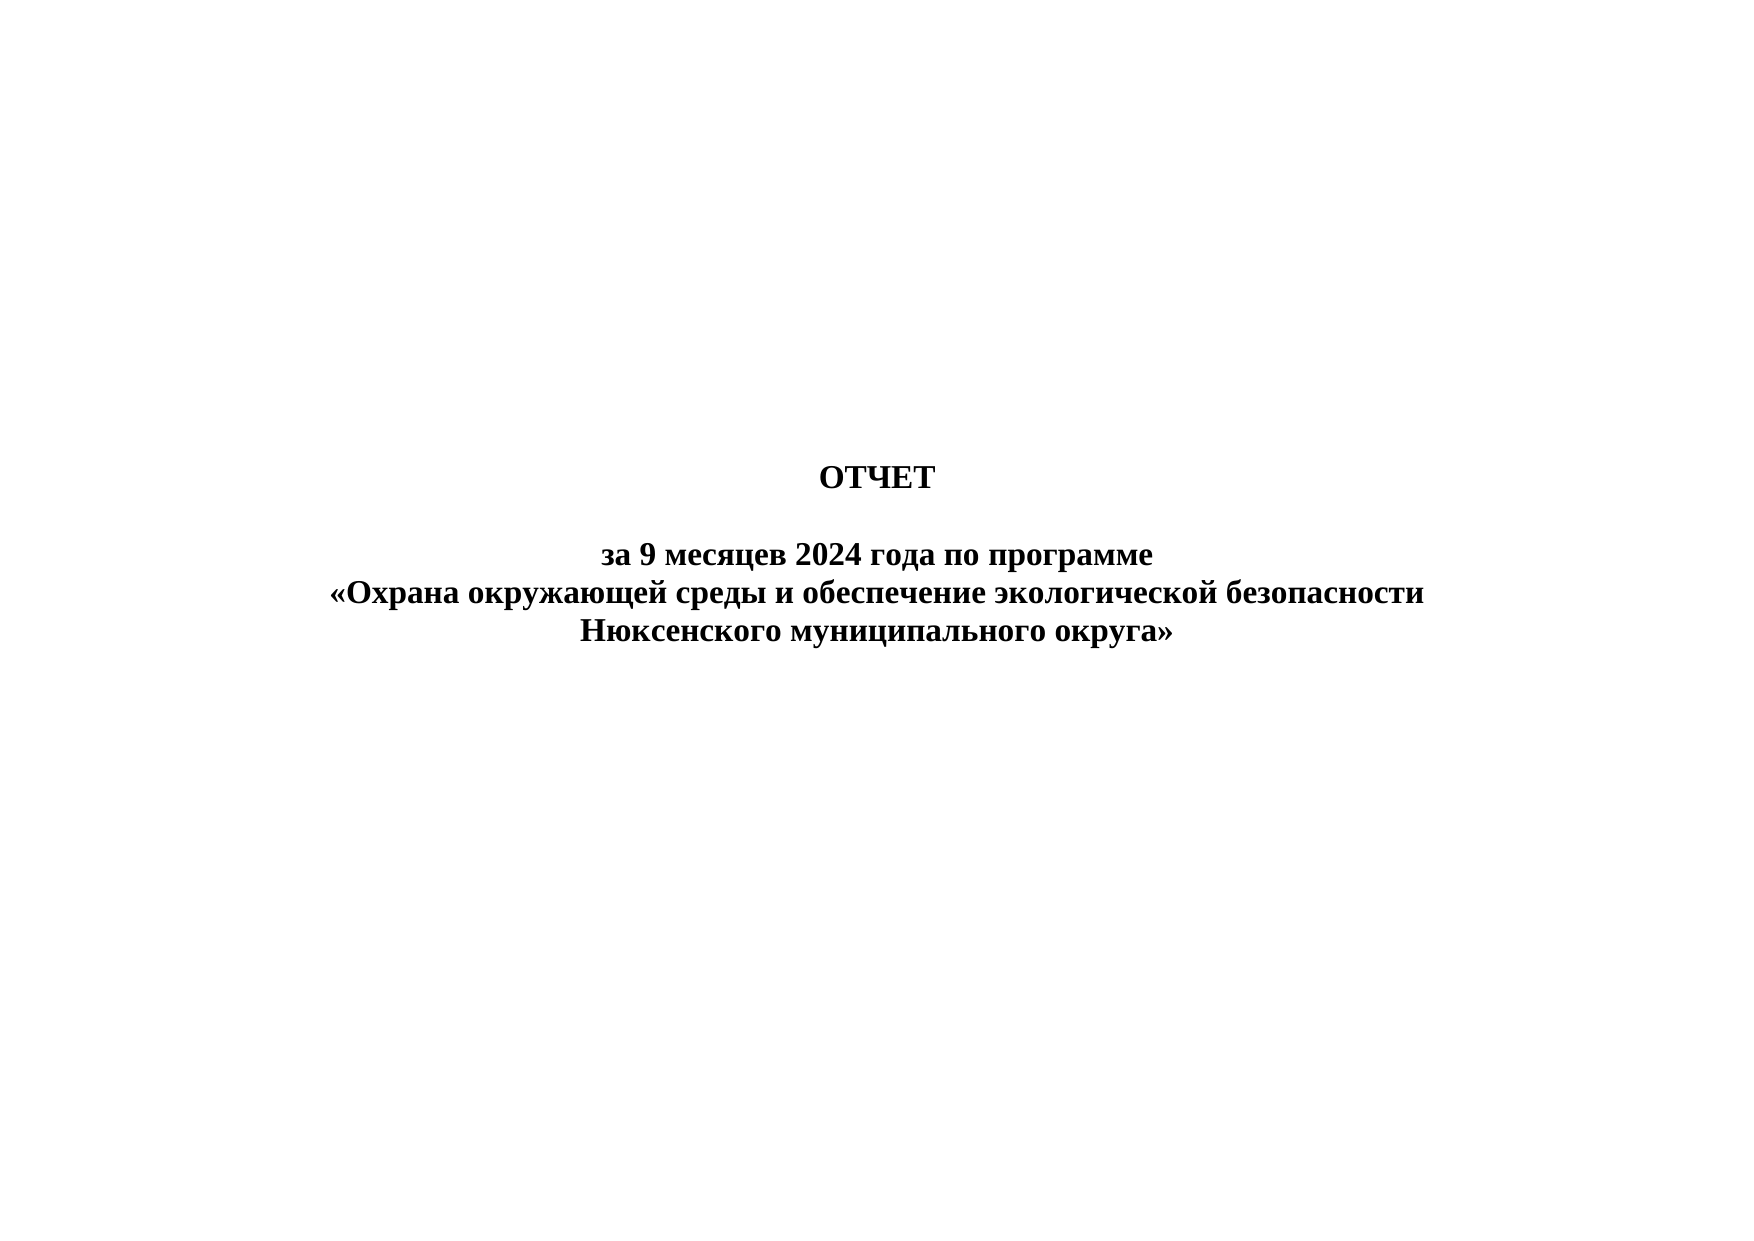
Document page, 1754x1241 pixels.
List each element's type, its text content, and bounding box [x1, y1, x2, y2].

text ОТЧЕТ [118, 457, 1636, 496]
text за 9 месяцев 2024 года по программе [118, 534, 1636, 572]
text «Охрана окружающей среды и обеспечение экологической безопасности [118, 572, 1636, 611]
text Нюксенского муниципального округа» [118, 611, 1636, 649]
